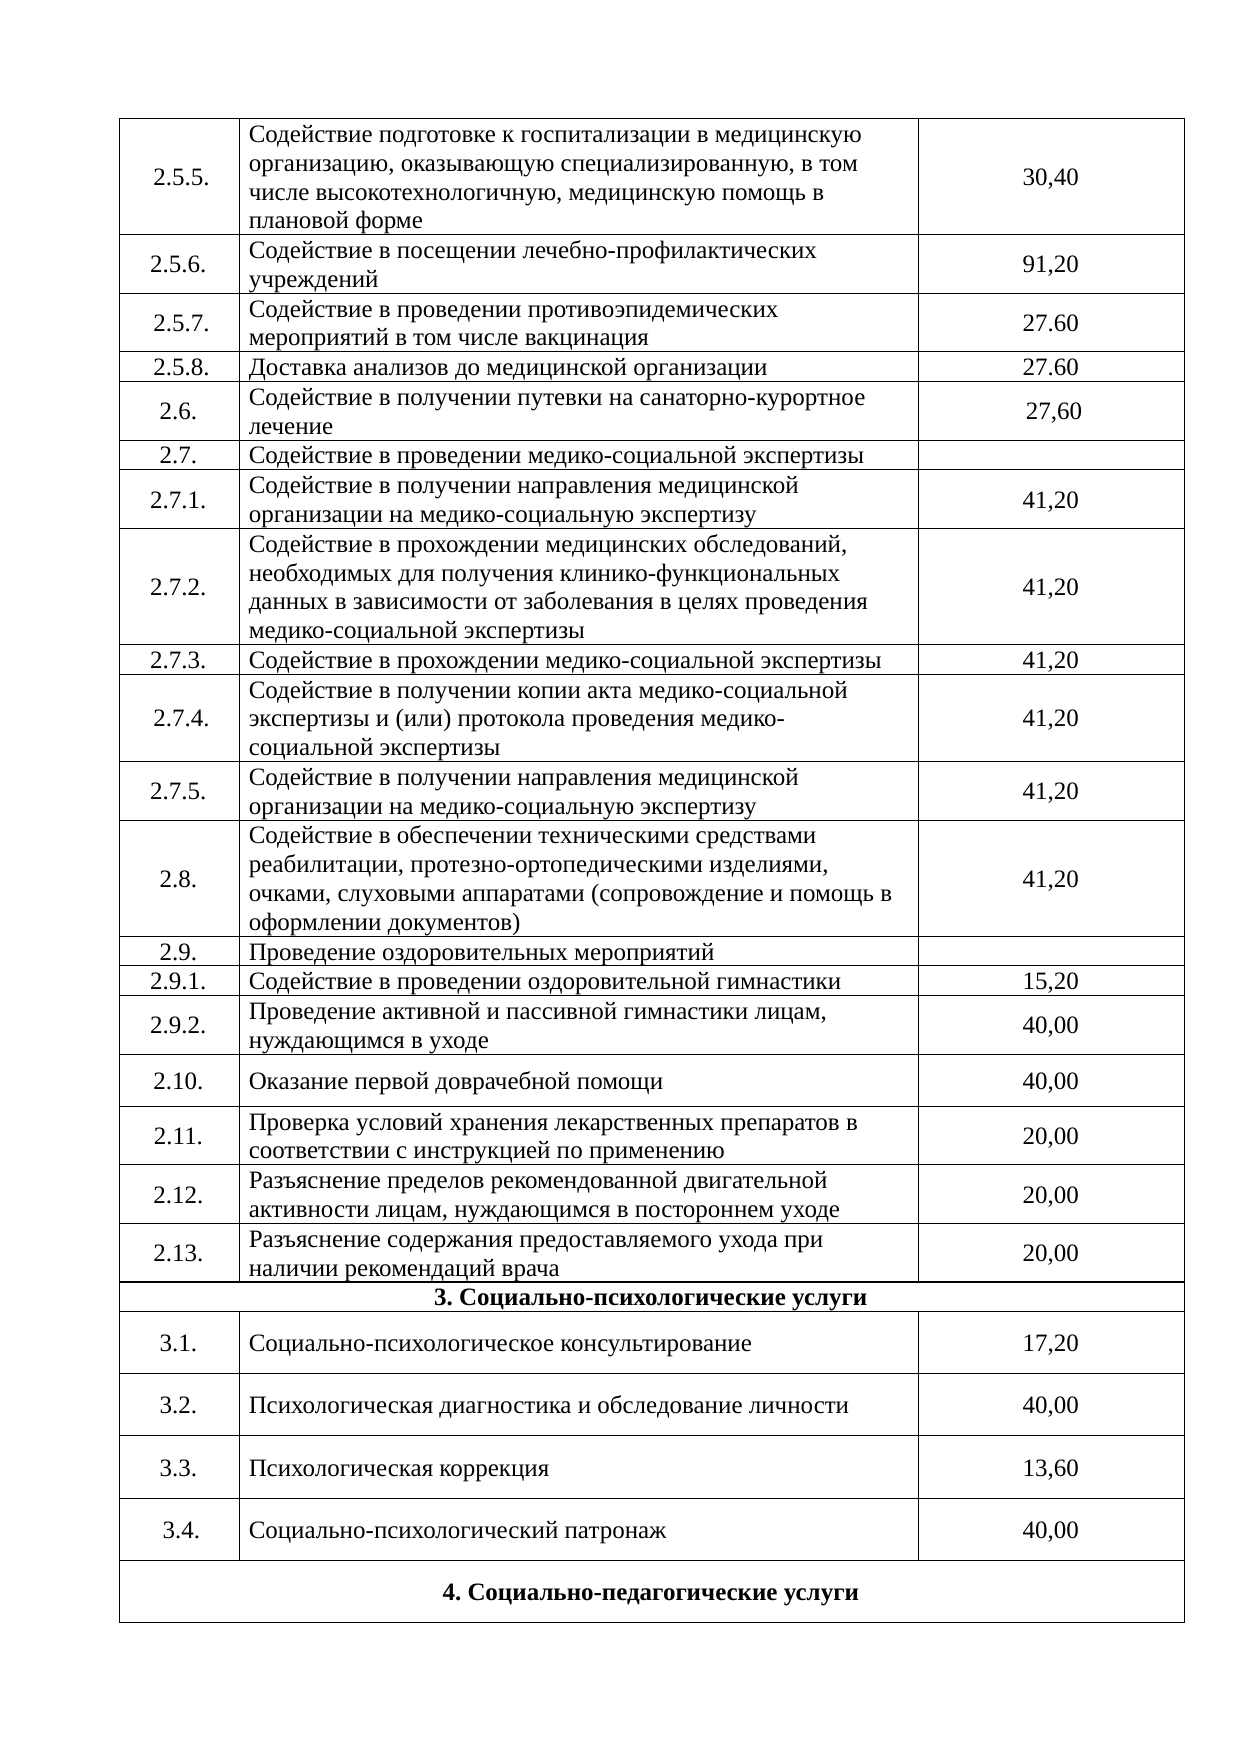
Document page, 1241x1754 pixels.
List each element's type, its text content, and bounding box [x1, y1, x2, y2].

table_cell Содействие в проведении оздоровительной гимнастики [240, 966, 918, 995]
table_cell 2.7.1. [120, 470, 239, 528]
table_cell 2.12. [120, 1165, 239, 1223]
table_cell 41,20 [919, 762, 1184, 819]
table_cell 17,20 [919, 1312, 1184, 1373]
table_cell Разъяснение содержания предоставляемого ухода при наличии рекомендаций врача [240, 1224, 918, 1281]
table_cell Проверка условий хранения лекарственных препаратов в соответствии с инструкцией по применению [240, 1107, 918, 1164]
table_cell Оказание первой доврачебной помощи [240, 1055, 918, 1106]
table_cell 40,00 [919, 1499, 1184, 1559]
table_cell 2.5.7. [120, 294, 239, 351]
table_cell Содействие в проведении противоэпидемических мероприятий в том числе вакцинация [240, 294, 918, 351]
table_cell Социально-психологическое консультирование [240, 1312, 918, 1373]
table_cell 2.7.4. [120, 675, 239, 761]
table_cell 2.6. [120, 382, 239, 439]
table_cell 91,20 [919, 235, 1184, 293]
table_cell Содействие в прохождении медико-социальной экспертизы [240, 645, 918, 674]
table_cell 3.3. [120, 1436, 239, 1497]
table_cell Психологическая диагностика и обследование личности [240, 1374, 918, 1435]
table_cell Психологическая коррекция [240, 1436, 918, 1497]
table_cell 2.7.5. [120, 762, 239, 819]
table_cell 2.13. [120, 1224, 239, 1281]
table_cell 2.11. [120, 1107, 239, 1164]
table_cell 41,20 [919, 470, 1184, 528]
table_cell 2.7.2. [120, 529, 239, 644]
table_cell 20,00 [919, 1224, 1184, 1281]
table_cell 20,00 [919, 1107, 1184, 1164]
table_cell 3. Социально-психологические услуги [120, 1283, 1184, 1311]
table_cell 2.8. [120, 821, 239, 936]
table_cell 40,00 [919, 996, 1184, 1054]
table_cell 41,20 [919, 645, 1184, 674]
table_cell 2.9.1. [120, 966, 239, 995]
table_cell Содействие в получении направления медицинской организации на медико-социальную экспертизу [240, 470, 918, 528]
table_cell 3.2. [120, 1374, 239, 1435]
table_cell 2.9.2. [120, 996, 239, 1054]
table_cell 27.60 [919, 352, 1184, 381]
table_cell 40,00 [919, 1374, 1184, 1435]
table_cell Проведение оздоровительных мероприятий [240, 937, 918, 965]
table_cell 40,00 [919, 1055, 1184, 1106]
table_cell 30,40 [919, 119, 1184, 234]
table_cell 41,20 [919, 529, 1184, 644]
table_cell Разъяснение пределов рекомендованной двигательной активности лицам, нуждающимся в постороннем уходе [240, 1165, 918, 1223]
table_cell Содействие в получении направления медицинской организации на медико-социальную экспертизу [240, 762, 918, 819]
table_cell 2.10. [120, 1055, 239, 1106]
table_cell Содействие подготовке к госпитализации в медицинскую организацию, оказывающую специализированную, в том числе высокотехнологичную, медицинскую помощь в плановой форме [240, 119, 918, 234]
table_cell 20,00 [919, 1165, 1184, 1223]
table_cell Социально-психологический патронаж [240, 1499, 918, 1559]
table_cell Содействие в получении путевки на санаторно-курортное лечение [240, 382, 918, 439]
table_cell 4. Социально-педагогические услуги [120, 1561, 1184, 1622]
table_cell [919, 441, 1184, 469]
table_cell 41,20 [919, 675, 1184, 761]
table_cell Доставка анализов до медицинской организации [240, 352, 918, 381]
table_cell Содействие в проведении медико-социальной экспертизы [240, 441, 918, 469]
table_cell 13,60 [919, 1436, 1184, 1497]
table_cell Проведение активной и пассивной гимнастики лицам, нуждающимся в уходе [240, 996, 918, 1054]
table_cell 2.7. [120, 441, 239, 469]
table_cell 27,60 [919, 382, 1184, 439]
table_cell 3.1. [120, 1312, 239, 1373]
table_cell 27.60 [919, 294, 1184, 351]
table_cell Содействие в посещении лечебно-профилактических учреждений [240, 235, 918, 293]
table_cell 15,20 [919, 966, 1184, 995]
table_cell 2.5.6. [120, 235, 239, 293]
table_cell Содействие в прохождении медицинских обследований, необходимых для получения клинико-функциональных данных в зависимости от заболевания в целях проведения медико-социальной экспертизы [240, 529, 918, 644]
table_cell 2.7.3. [120, 645, 239, 674]
table_cell 2.5.8. [120, 352, 239, 381]
table_cell 2.5.5. [120, 119, 239, 234]
table_cell [919, 937, 1184, 965]
table_cell Содействие в получении копии акта медико-социальной экспертизы и (или) протокола проведения медико-социальной экспертизы [240, 675, 918, 761]
table_cell 41,20 [919, 821, 1184, 936]
table_cell Содействие в обеспечении техническими средствами реабилитации, протезно-ортопедическими изделиями, очками, слуховыми аппаратами (сопровождение и помощь в оформлении документов) [240, 821, 918, 936]
table_cell 3.4. [120, 1499, 239, 1559]
table_cell 2.9. [120, 937, 239, 965]
